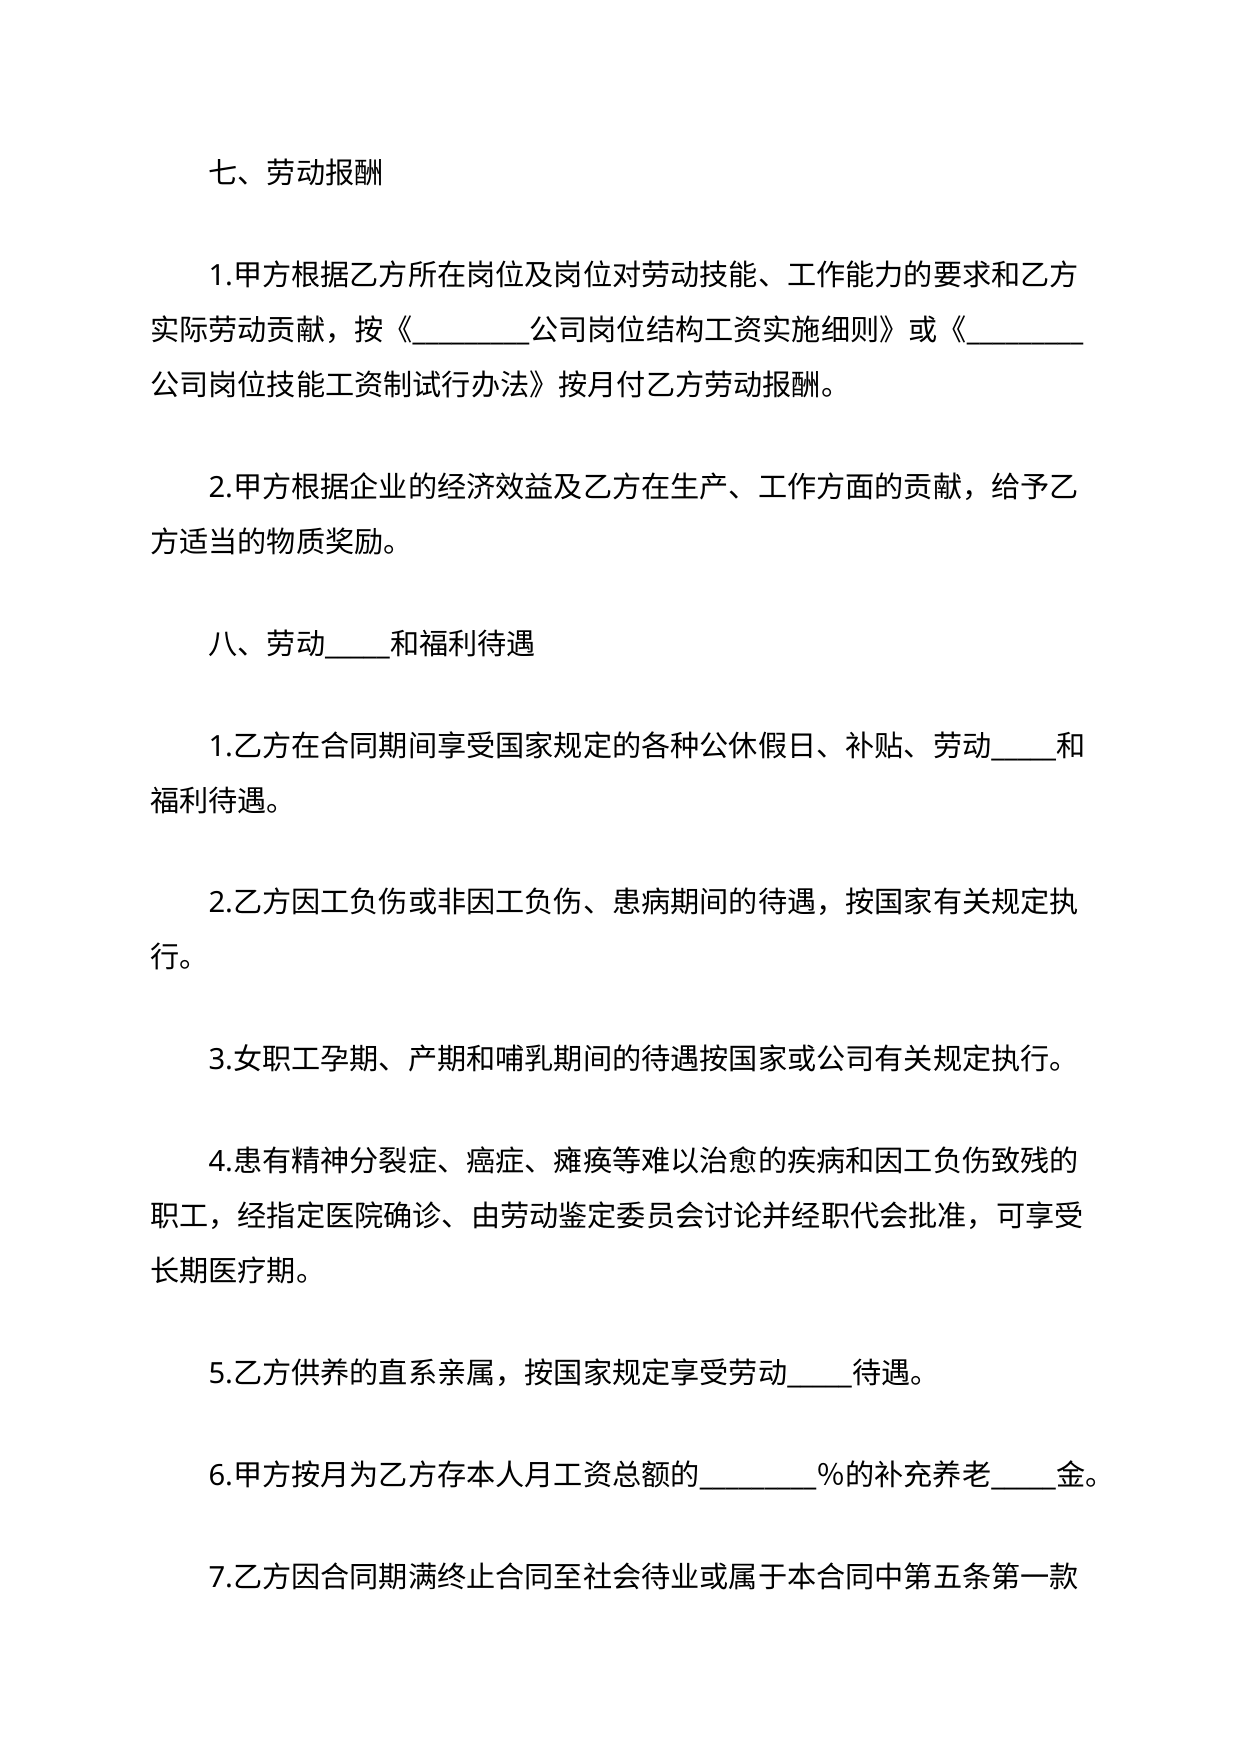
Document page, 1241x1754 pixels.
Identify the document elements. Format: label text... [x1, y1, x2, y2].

text 6.甲方按月为乙方存本人月工资总额的_________％的补充养老_____金。 [150, 1451, 1090, 1494]
text 4.患有精神分裂症、癌症、瘫痪等难以治愈的疾病和因工负伤致残的职工，经指定医院确诊、由劳动鉴定委员会讨论并经职代会批准，可享受长期医疗期。 [150, 1138, 1090, 1290]
text 七、劳动报酬 [150, 150, 1090, 192]
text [150, 1553, 1090, 1596]
text 八、劳动_____和福利待遇 [150, 620, 1090, 663]
text 5.乙方供养的直系亲属，按国家规定享受劳动_____待遇。 [150, 1349, 1090, 1392]
text 1.甲方根据乙方所在岗位及岗位对劳动技能、工作能力的要求和乙方实际劳动贡献，按《_________公司岗位结构工资实施细则》或《_________公司岗位技能工资制试行办法》按月付乙方劳动报酬。 [150, 252, 1090, 404]
text 2.乙方因工负伤或非因工负伤、患病期间的待遇，按国家有关规定执行。 [150, 879, 1090, 976]
text 1.乙方在合同期间享受国家规定的各种公休假日、补贴、劳动_____和福利待遇。 [150, 722, 1090, 819]
text 2.甲方根据企业的经济效益及乙方在生产、工作方面的贡献，给予乙方适当的物质奖励。 [150, 463, 1090, 561]
text 3.女职工孕期、产期和哺乳期间的待遇按国家或公司有关规定执行。 [150, 1036, 1090, 1078]
